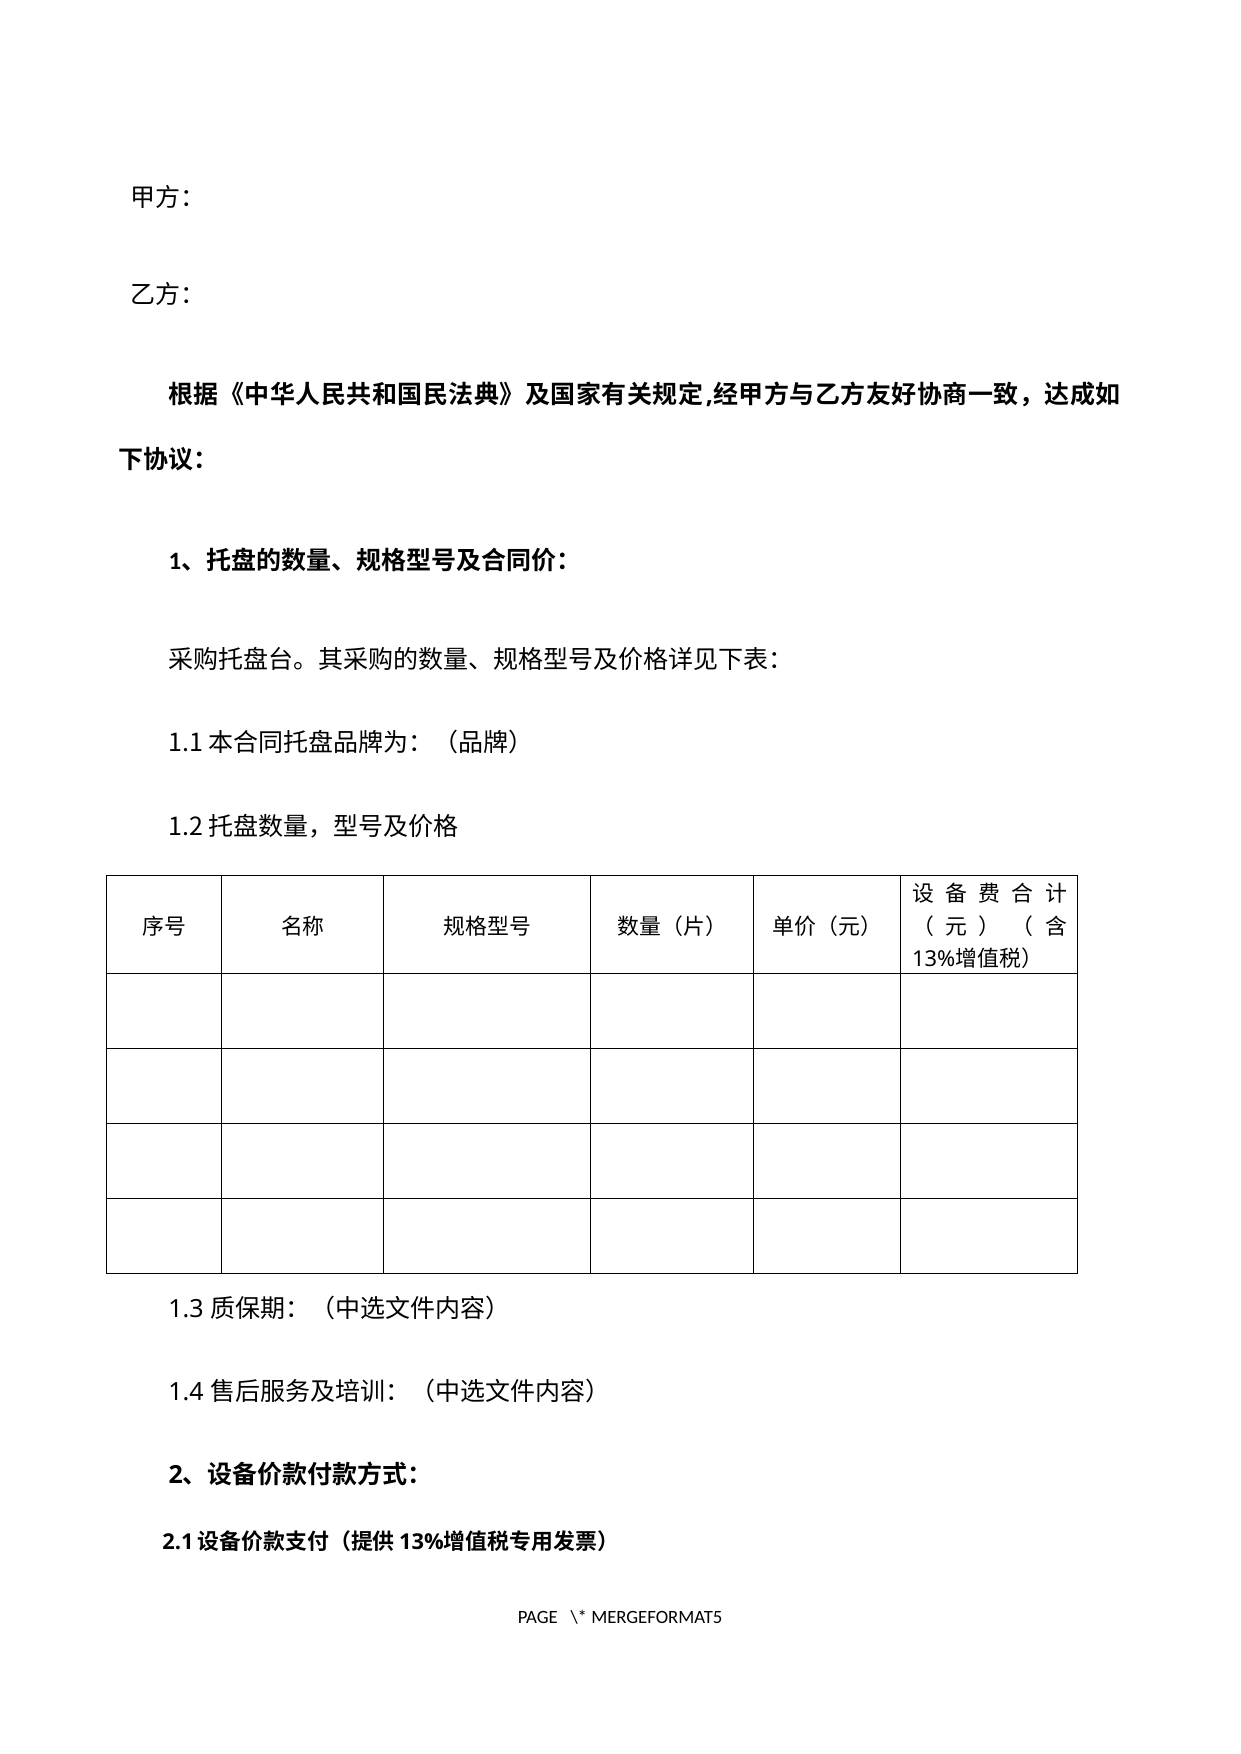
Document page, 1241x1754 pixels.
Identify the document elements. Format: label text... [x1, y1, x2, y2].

table_cell [222, 1199, 383, 1273]
table_header 序号 [107, 876, 221, 973]
table_cell [754, 1049, 900, 1123]
table_header 规格型号 [384, 876, 590, 973]
table_cell [591, 1124, 753, 1198]
text 1.2 托盘数量，型号及价格 [118, 792, 1122, 857]
text 2.1设备价款支付（提供13%增值税专用发票） [118, 1524, 1122, 1556]
table_cell [901, 1049, 1077, 1123]
subtitle 1、托盘的数量、规格型号及合同价： [118, 526, 1122, 591]
table_cell [384, 1124, 590, 1198]
text 甲方： [131, 163, 1124, 228]
table_cell [384, 1049, 590, 1123]
table_cell [107, 1124, 221, 1198]
text 1.1 本合同托盘品牌为：（品牌） [118, 708, 1122, 773]
subtitle 根据《中华人民共和国民法典》及国家有关规定,经甲方与乙方友好协商一致，达成如下协议： [118, 361, 1122, 491]
table_cell [384, 974, 590, 1048]
table_cell [754, 1124, 900, 1198]
table_header 设备费合计（元）（含13%增值税） [901, 876, 1077, 973]
table_cell [222, 1124, 383, 1198]
table_cell [591, 1199, 753, 1273]
table_cell [901, 974, 1077, 1048]
table_cell [901, 1199, 1077, 1273]
table_cell [591, 974, 753, 1048]
table_cell [107, 1199, 221, 1273]
table_cell [222, 974, 383, 1048]
table_cell [107, 1049, 221, 1123]
table_header 名称 [222, 876, 383, 973]
table_cell [754, 1199, 900, 1273]
table_cell [901, 1124, 1077, 1198]
table_cell [591, 1049, 753, 1123]
table_cell [754, 974, 900, 1048]
text 2、设备价款付款方式： [118, 1441, 1122, 1506]
table_cell [222, 1049, 383, 1123]
table_cell [384, 1199, 590, 1273]
text 采购托盘台。其采购的数量、规格型号及价格详见下表： [118, 625, 1122, 690]
table_cell [107, 974, 221, 1048]
text 1.4 售后服务及培训：（中选文件内容） [118, 1357, 1122, 1422]
table_header 单价（元） [754, 876, 900, 973]
text 乙方： [118, 260, 1122, 325]
table_header 数量（片） [591, 876, 753, 973]
text 1.3 质保期：（中选文件内容） [118, 1274, 1122, 1339]
